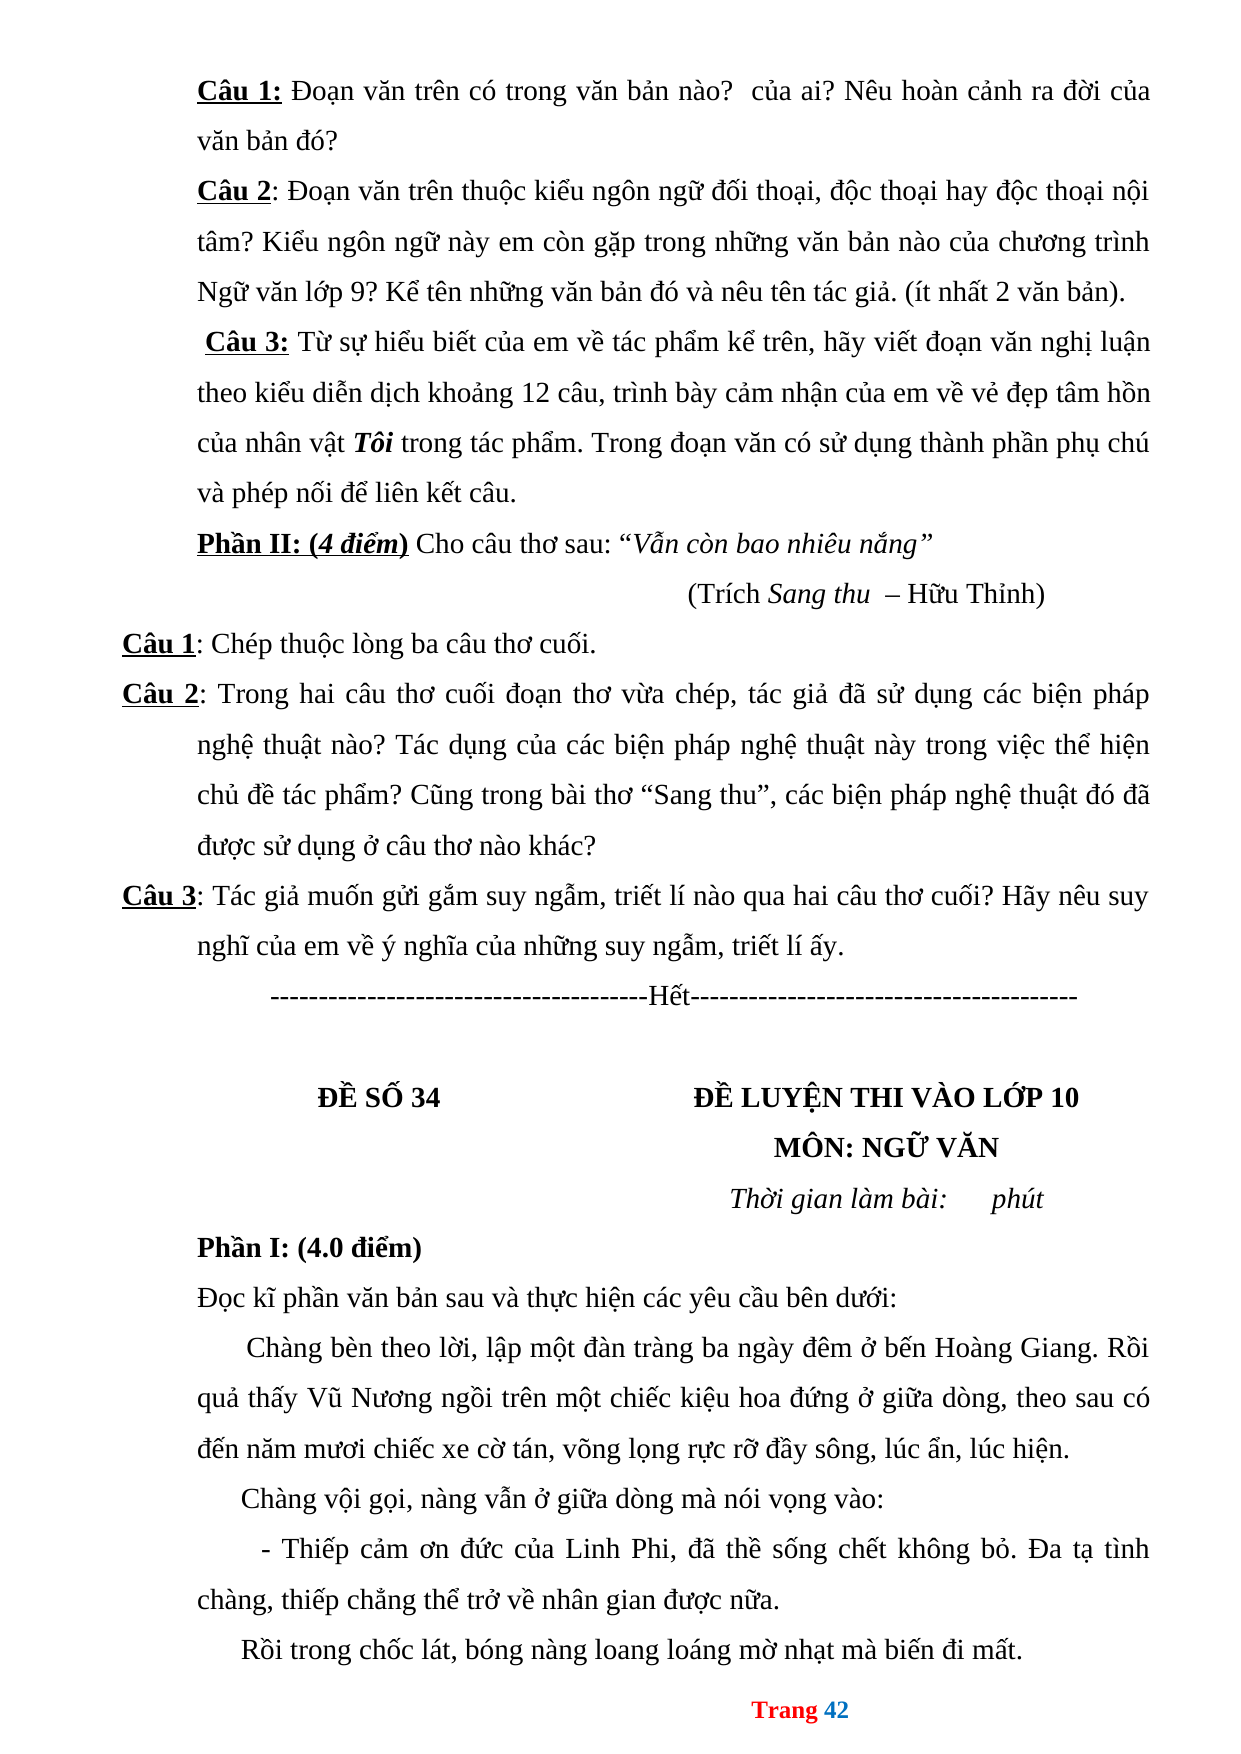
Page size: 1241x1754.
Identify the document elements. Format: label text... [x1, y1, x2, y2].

text Câu 3: Từ sự hiểu biết của em về tác phẩm kể trên, hãy viết đoạn văn nghị luận theo kiểu diễn dịch khoảng 12 câu, trình bày cảm nhận của em về vẻ đẹp tâm hồn của nhân vật Tôi trong tác phẩm. Trong đoạn văn có sử dụng thành phần phụ chú và phép nối để liên kết câu. [197, 324, 1152, 509]
text ---------------------------------------Hết---------------------------------------- [197, 978, 1152, 1012]
text Đọc kĩ phần văn bản sau và thực hiện các yêu cầu bên dưới: [197, 1280, 1152, 1313]
text Phần II: (4 điểm) Cho câu thơ sau: “Vẫn còn bao nhiêu nắng” [197, 526, 1152, 559]
text Câu 2: Đoạn văn trên thuộc kiểu ngôn ngữ đối thoại, độc thoại hay độc thoại nội tâm? Kiểu ngôn ngữ này em còn gặp trong những văn bản nào của chương trình Ngữ văn lớp 9? Kể tên những văn bản đó và nêu tên tác giả. (ít nhất 2 văn bản). [197, 173, 1152, 308]
text - Thiếp cảm ơn đức của Linh Phi, đã thề sống chết không bỏ. Đa tạ tình chàng, thiếp chẳng thể trở về nhân gian được nữa. [197, 1532, 1152, 1615]
table_header ĐỀ SỐ 34 [186, 1080, 571, 1229]
text Câu 1: Đoạn văn trên có trong văn bản nào? của ai? Nêu hoàn cảnh ra đời của văn bản đó? [197, 73, 1152, 157]
text Phần I: (4.0 điểm) [197, 1230, 1152, 1263]
text Câu 2: Trong hai câu thơ cuối đoạn thơ vừa chép, tác giả đã sử dụng các biện pháp nghệ thuật nào? Tác dụng của các biện pháp nghệ thuật này trong việc thể hiện chủ đề tác phẩm? Cũng trong bài thơ “Sang thu”, các biện pháp nghệ thuật đó đã được sử dụng ở câu thơ nào khác? [122, 677, 1152, 861]
table_header ĐỀ LUYỆN THI VÀO LỚP 10 MÔN: NGỮ VĂN Thời gian làm bài: phút [572, 1080, 1201, 1229]
text (Trích Sang thu – Hữu Thỉnh) [197, 576, 1152, 609]
text Rồi trong chốc lát, bóng nàng loang loáng mờ nhạt mà biến đi mất. [197, 1632, 1152, 1666]
text Câu 1: Chép thuộc lòng ba câu thơ cuối. [122, 626, 1152, 660]
text Câu 3: Tác giả muốn gửi gắm suy ngẫm, triết lí nào qua hai câu thơ cuối? Hãy nêu suy nghĩ của em về ý nghĩa của những suy ngẫm, triết lí ấy. [122, 878, 1152, 962]
text Chàng vội gọi, nàng vẫn ở giữa dòng mà nói vọng vào: [197, 1481, 1152, 1515]
text Chàng bèn theo lời, lập một đàn tràng ba ngày đêm ở bến Hoàng Giang. Rồi quả thấy Vũ Nương ngồi trên một chiếc kiệu hoa đứng ở giữa dòng, theo sau có đến năm mươi chiếc xe cờ tán, võng lọng rực rỡ đầy sông, lúc ẩn, lúc hiện. [197, 1330, 1152, 1464]
